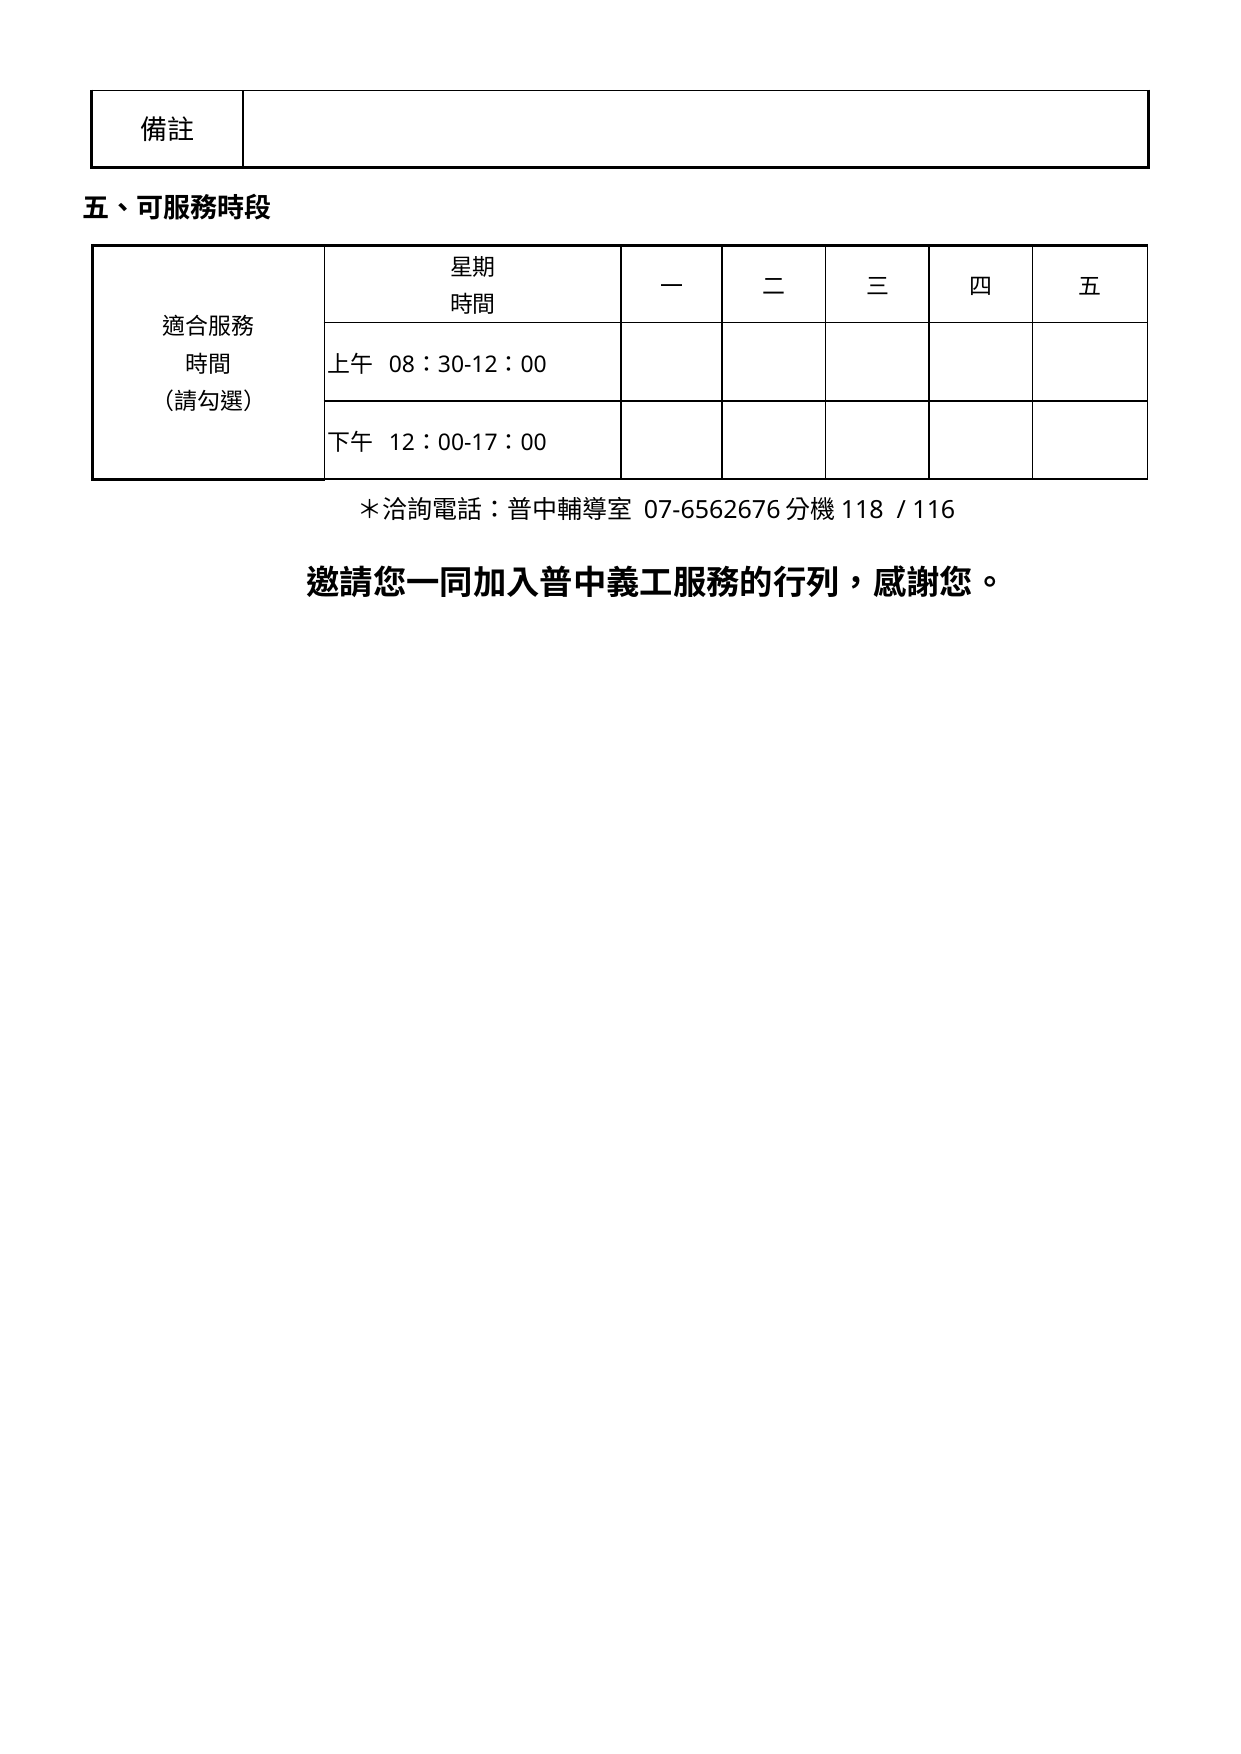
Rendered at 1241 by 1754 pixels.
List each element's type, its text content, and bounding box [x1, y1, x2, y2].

table_header 一 [622, 247, 721, 322]
table_cell [622, 323, 721, 400]
table_header 星期 時間 [325, 247, 620, 322]
table_header 五 [1033, 247, 1147, 322]
table_cell [1033, 323, 1147, 400]
table_cell [1033, 402, 1147, 478]
table_header 三 [826, 247, 928, 322]
text 邀請您一同加入普中義工服務的行列，感謝您。 [75, 542, 1237, 617]
table_cell 上午 08：30-12：00 [325, 323, 620, 400]
table_header 四 [930, 247, 1032, 322]
text ＊洽詢電話：普中輔導室 07-6562676分機118 / 116 [75, 489, 1237, 526]
table_header 二 [723, 247, 825, 322]
table_cell [930, 323, 1032, 400]
table_cell 備註 [93, 91, 242, 166]
table_cell [723, 323, 825, 400]
table_cell [723, 402, 825, 478]
table_cell [622, 402, 721, 478]
table_cell [826, 402, 928, 478]
table_header 適合服務 時間 （請勾選） [94, 247, 324, 478]
table_cell 下午 12：00-17：00 [325, 402, 620, 478]
table_cell [826, 323, 928, 400]
table_cell [930, 402, 1032, 478]
text 五、可服務時段 [75, 169, 1165, 244]
table_cell [244, 91, 1147, 166]
